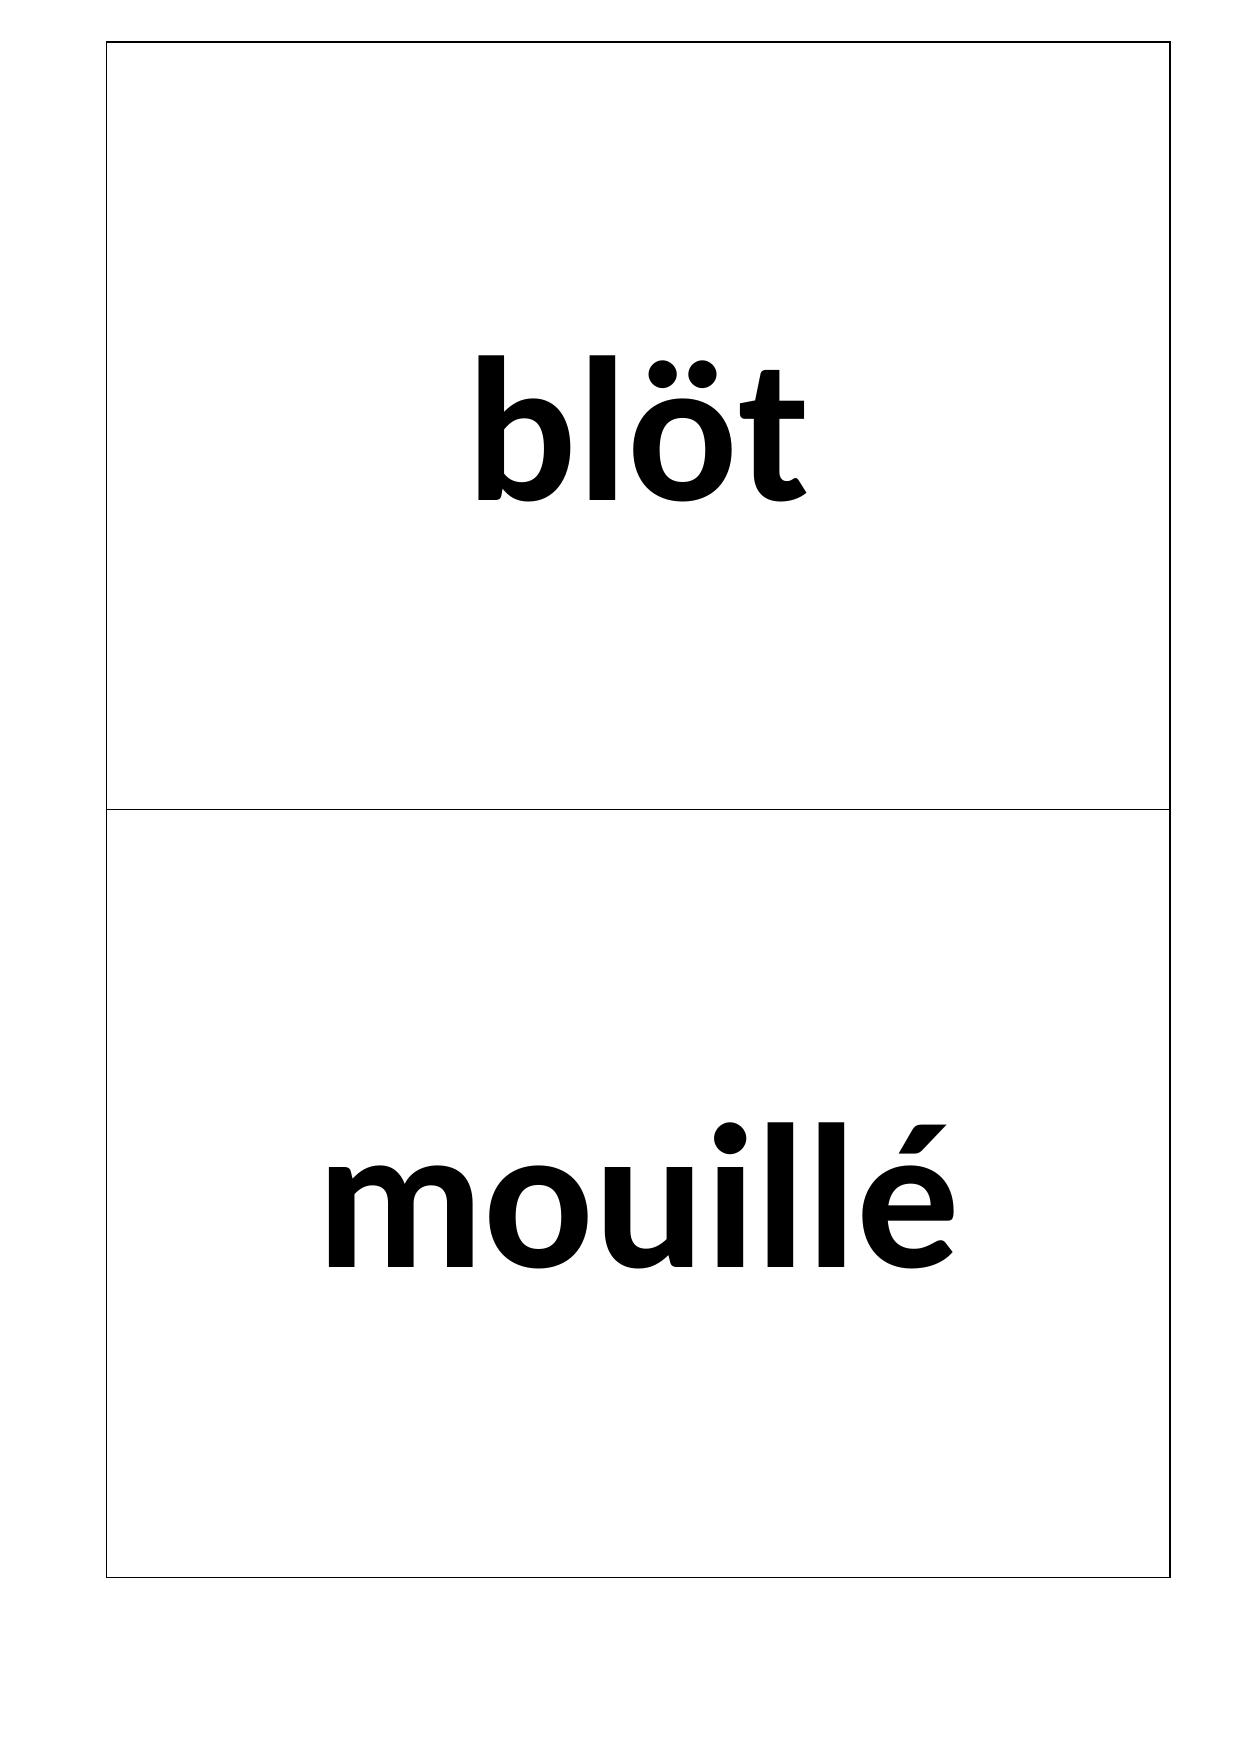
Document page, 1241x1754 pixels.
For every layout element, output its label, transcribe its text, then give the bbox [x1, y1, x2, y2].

table_cell blöt [107, 43, 1169, 809]
table_cell mouillé [107, 810, 1169, 1577]
